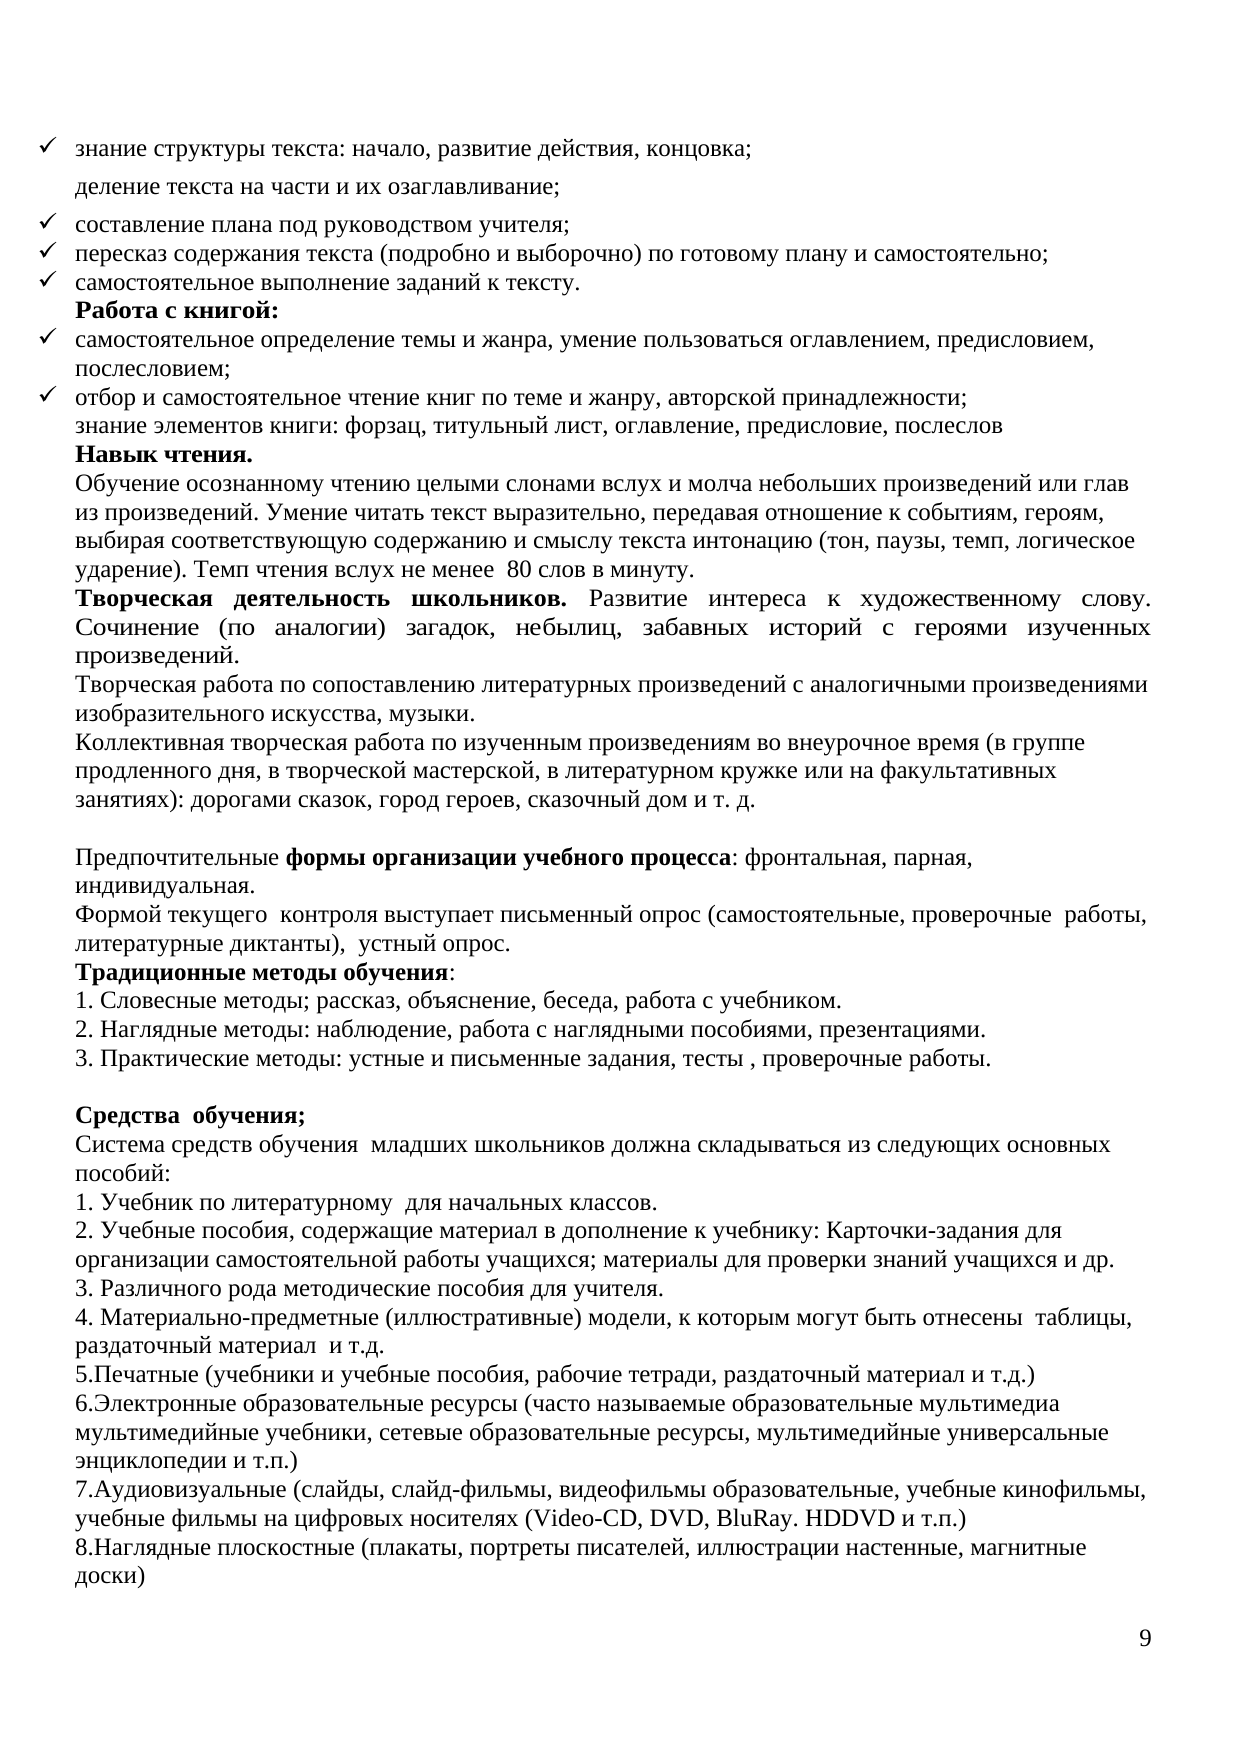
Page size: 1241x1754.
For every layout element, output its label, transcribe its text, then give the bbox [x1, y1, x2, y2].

list составление плана под руководством учителя; [37, 209, 1152, 238]
text 3. Практические методы: устные и письменные задания, тесты , проверочные работы. [75, 1043, 1152, 1072]
text Предпочтительные формы организации учебного процесса: фронтальная, парная, индивидуальная. [75, 842, 1152, 899]
text 1. Словесные методы; рассказ, объяснение, беседа, работа с учебником. [75, 985, 1152, 1014]
list знание структуры текста: начало, развитие действия, концовка; [37, 133, 1152, 162]
text 7.Аудиовизуальные (слайды, слайд-фильмы, видеофильмы образовательные, учебные кинофильмы, учебные фильмы на цифровых носителях (Video-CD, DVD, BluRay. HDDVD и т.п.) [75, 1474, 1152, 1532]
text Обучение осознанному чтению целыми слонами вслух и молча небольших произведений или глав из произведений. Умение читать текст выразительно, передавая отношение к событиям, героям, выбирая соответствующую содержанию и смыслу текста интонацию (тон, паузы, темп, логическое ударение). Темп чтения вслух не менее 80 слов в минуту. [75, 468, 1152, 583]
text деление текста на части и их озаглавливание; [75, 171, 1152, 200]
text Система средств обучения младших школьников должна складываться из следующих основных пособий: [75, 1129, 1152, 1187]
text Формой текущего контроля выступает письменный опрос (самостоятельные, проверочные работы, литературные диктанты), устный опрос. [75, 899, 1152, 957]
text Средства обучения; [75, 1100, 1152, 1129]
text 4. Материально-предметные (иллюстративные) модели, к которым могут быть отнесены таблицы, раздаточный материал и т.д. [75, 1302, 1152, 1359]
text 6.Электронные образовательные ресурсы (часто называемые образовательные мультимедиа мультимедийные учебники, сетевые образовательные ресурсы, мультимедийные универсальные энциклопедии и т.п.) [75, 1388, 1152, 1474]
text Навык чтения. [75, 439, 1152, 468]
list пересказ содержания текста (подробно и выборочно) по готовому плану и самостоятельно; [37, 238, 1152, 267]
text 8.Наглядные плоскостные (плакаты, портреты писателей, иллюстрации настенные, магнитные доски) [75, 1532, 1152, 1589]
text Творческая работа по сопоставлению литературных произведений с аналогичными произведениями изобразительного искусства, музыки. [75, 669, 1152, 727]
text 2. Наглядные методы: наблюдение, работа с наглядными пособиями, презентациями. [75, 1014, 1152, 1043]
text Традиционные методы обучения: [75, 957, 1152, 985]
text 2. Учебные пособия, содержащие материал в дополнение к учебнику: Карточки-задания для организации самостоятельной работы учащихся; материалы для проверки знаний учащихся и др. [75, 1215, 1152, 1273]
text Творческая деятельность школьников. Развитие интереса к художественному слову. Сочинение (по аналогии) загадок, небылиц, забавных историй с героями изученных произведений. [75, 583, 1152, 669]
text Коллективная творческая работа по изученным произведениям во внеурочное время (в группе продленного дня, в творческой мастерской, в литературном кружке или на факультативных занятиях): дорогами сказок, город героев, сказочный дом и т. д. [75, 727, 1152, 813]
list отбор и самостоятельное чтение книг по теме и жанру, авторской принадлежности; [37, 382, 1152, 410]
text 5.Печатные (учебники и учебные пособия, рабочие тетради, раздаточный материал и т.д.) [75, 1359, 1152, 1388]
list самостоятельное определение темы и жанра, умение пользоваться оглавлением, предисловием, послесловием; [37, 324, 1152, 382]
text Работа с книгой: [75, 295, 1152, 324]
list самостоятельное выполнение заданий к тексту. [37, 267, 1152, 295]
text 3. Различного рода методические пособия для учителя. [75, 1273, 1152, 1302]
text 1. Учебник по литературному для начальных классов. [75, 1187, 1152, 1215]
text знание элементов книги: форзац, титульный лист, оглавление, предисловие, послеслов [75, 410, 1152, 439]
